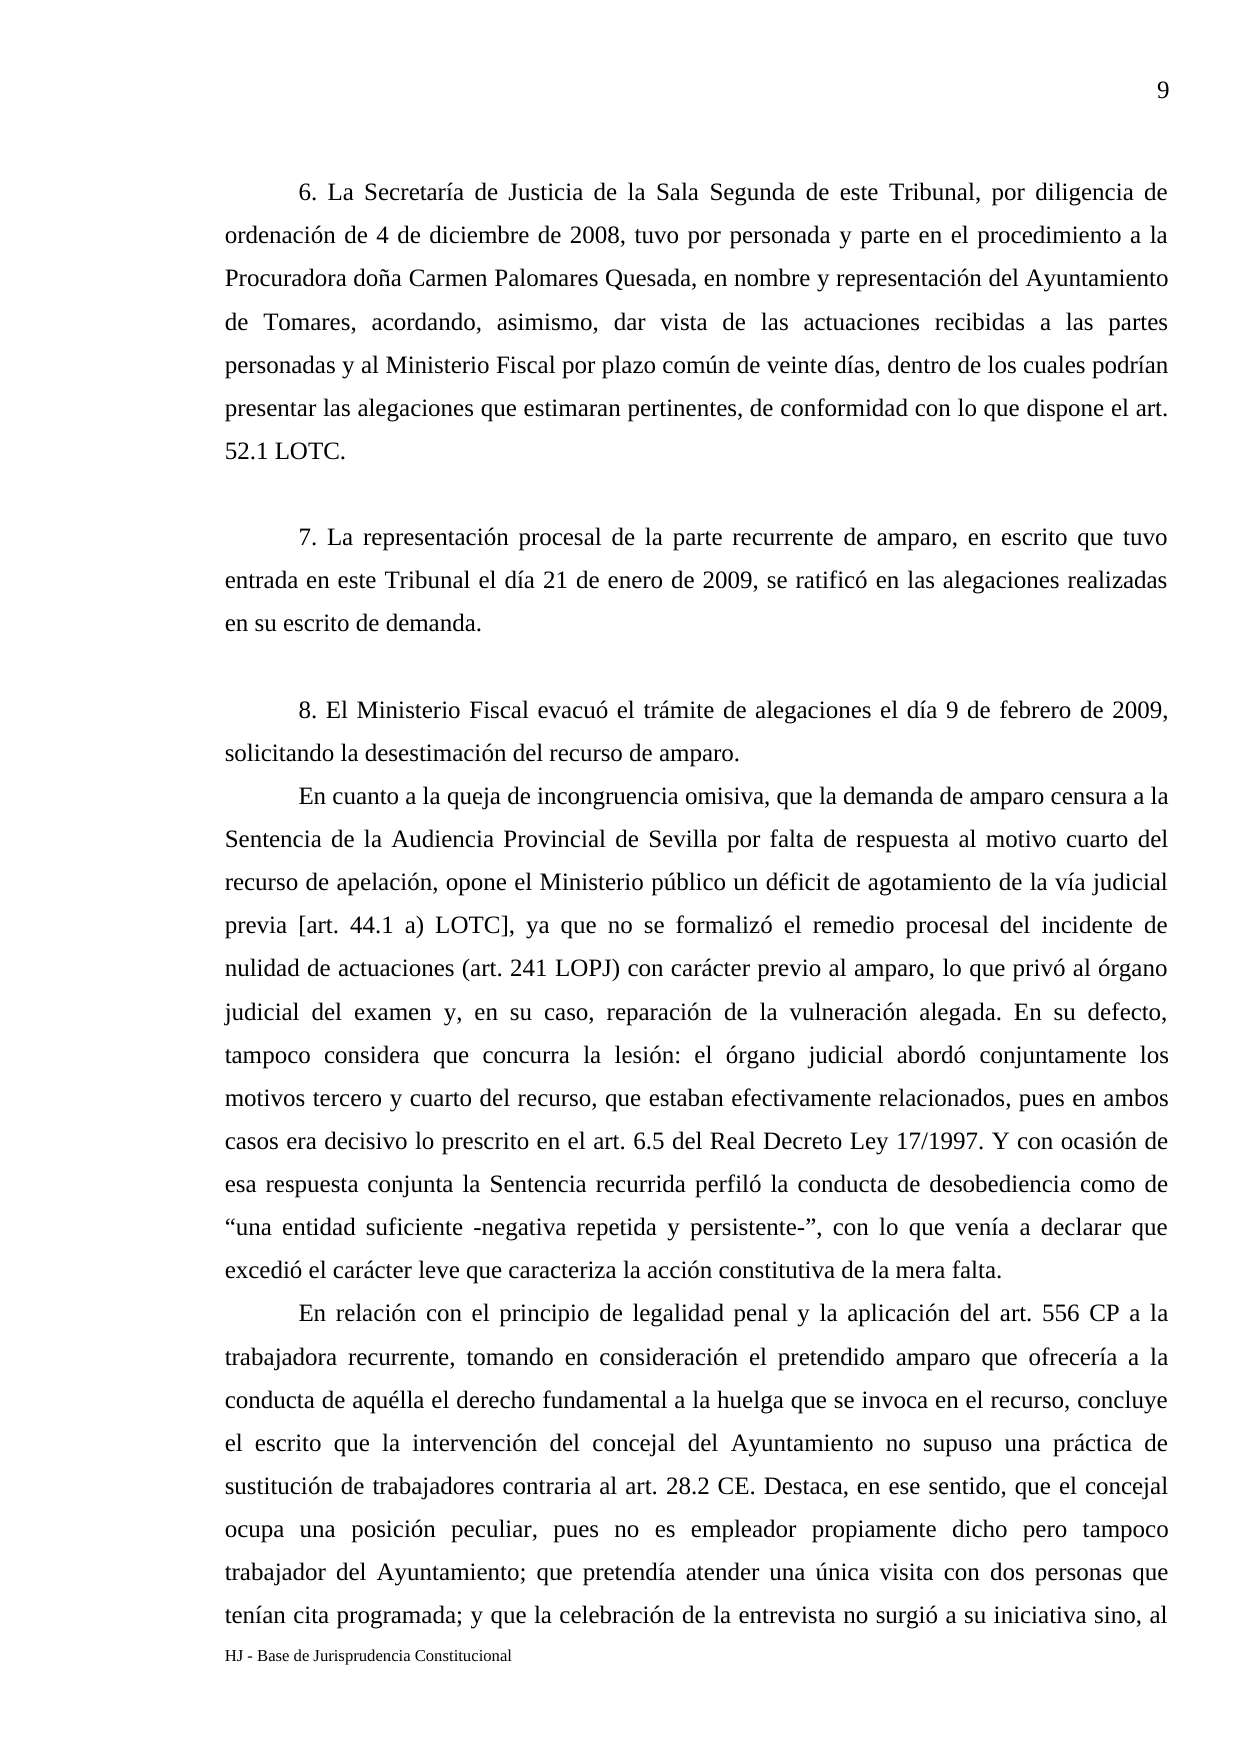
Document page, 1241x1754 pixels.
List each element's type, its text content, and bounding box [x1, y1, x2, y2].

text 7. La representación procesal de la parte recurrente de amparo, en escrito que tuvo entrada en este Tribunal el día 21 de enero de 2009, se ratificó en las alegaciones realizadas en su escrito de demanda. [224, 522, 1169, 637]
text 6. La Secretaría de Justicia de la Sala Segunda de este Tribunal, por diligencia de ordenación de 4 de diciembre de 2008, tuvo por personada y parte en el procedimiento a la Procuradora doña Carmen Palomares Quesada, en nombre y representación del Ayuntamiento de Tomares, acordando, asimismo, dar vista de las actuaciones recibidas a las partes personadas y al Ministerio Fiscal por plazo común de veinte días, dentro de los cuales podrían presentar las alegaciones que estimaran pertinentes, de conformidad con lo que dispone el art. 52.1 LOTC. [224, 177, 1169, 465]
text 8. El Ministerio Fiscal evacuó el trámite de alegaciones el día 9 de febrero de 2009, solicitando la desestimación del recurso de amparo. [224, 695, 1169, 767]
text En cuanto a la queja de incongruencia omisiva, que la demanda de amparo censura a la Sentencia de la Audiencia Provincial de Sevilla por falta de respuesta al motivo cuarto del recurso de apelación, opone el Ministerio público un déficit de agotamiento de la vía judicial previa [art. 44.1 a) LOTC], ya que no se formalizó el remedio procesal del incidente de nulidad de actuaciones (art. 241 LOPJ) con carácter previo al amparo, lo que privó al órgano judicial del examen y, en su caso, reparación de la vulneración alegada. En su defecto, tampoco considera que concurra la lesión: el órgano judicial abordó conjuntamente los motivos tercero y cuarto del recurso, que estaban efectivamente relacionados, pues en ambos casos era decisivo lo prescrito en el art. 6.5 del Real Decreto Ley 17/1997. Y con ocasión de esa respuesta conjunta la Sentencia recurrida perfiló la conducta de desobediencia como de “una entidad suficiente -negativa repetida y persistente-”, con lo que venía a declarar que excedió el carácter leve que caracteriza la acción constitutiva de la mera falta. [224, 781, 1169, 1284]
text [224, 1298, 1169, 1629]
